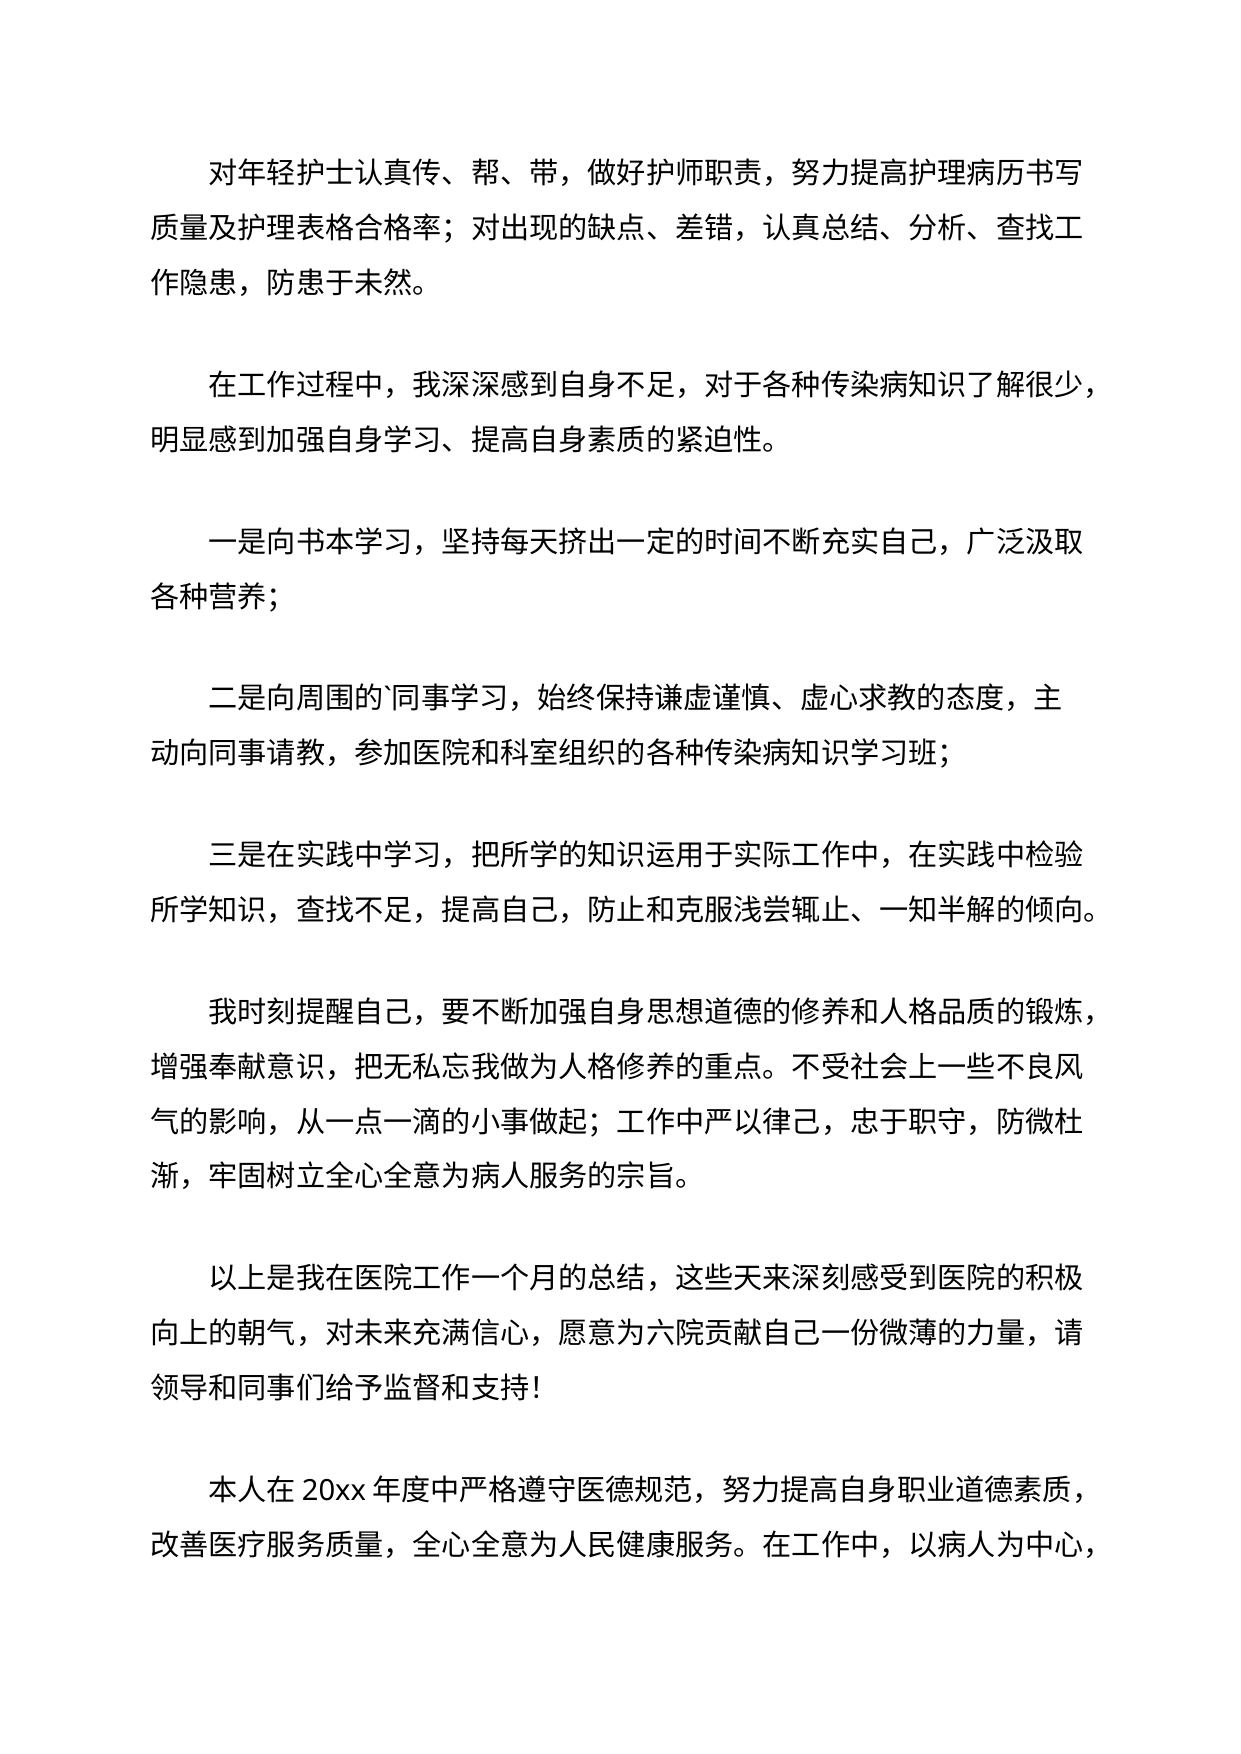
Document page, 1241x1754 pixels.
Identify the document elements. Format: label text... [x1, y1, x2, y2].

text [150, 1466, 1090, 1564]
text 二是向周围的`同事学习，始终保持谦虚谨慎、虚心求教的态度，主动向同事请教，参加医院和科室组织的各种传染病知识学习班； [150, 675, 1090, 772]
text 以上是我在医院工作一个月的总结，这些天来深刻感受到医院的积极向上的朝气，对未来充满信心，愿意为六院贡献自己一份微薄的力量，请领导和同事们给予监督和支持！ [150, 1255, 1090, 1407]
text 三是在实践中学习，把所学的知识运用于实际工作中，在实践中检验所学知识，查找不足，提高自己，防止和克服浅尝辄止、一知半解的倾向。 [150, 832, 1090, 929]
text 我时刻提醒自己，要不断加强自身思想道德的修养和人格品质的锻炼，增强奉献意识，把无私忘我做为人格修养的重点。不受社会上一些不良风气的影响，从一点一滴的小事做起；工作中严以律己，忠于职守，防微杜渐，牢固树立全心全意为病人服务的宗旨。 [150, 988, 1090, 1195]
text 在工作过程中，我深深感到自身不足，对于各种传染病知识了解很少，明显感到加强自身学习、提高自身素质的紧迫性。 [150, 362, 1090, 459]
text 对年轻护士认真传、帮、带，做好护师职责，努力提高护理病历书写质量及护理表格合格率；对出现的缺点、差错，认真总结、分析、查找工作隐患，防患于未然。 [150, 150, 1090, 302]
text 一是向书本学习，坚持每天挤出一定的时间不断充实自己，广泛汲取各种营养； [150, 518, 1090, 615]
